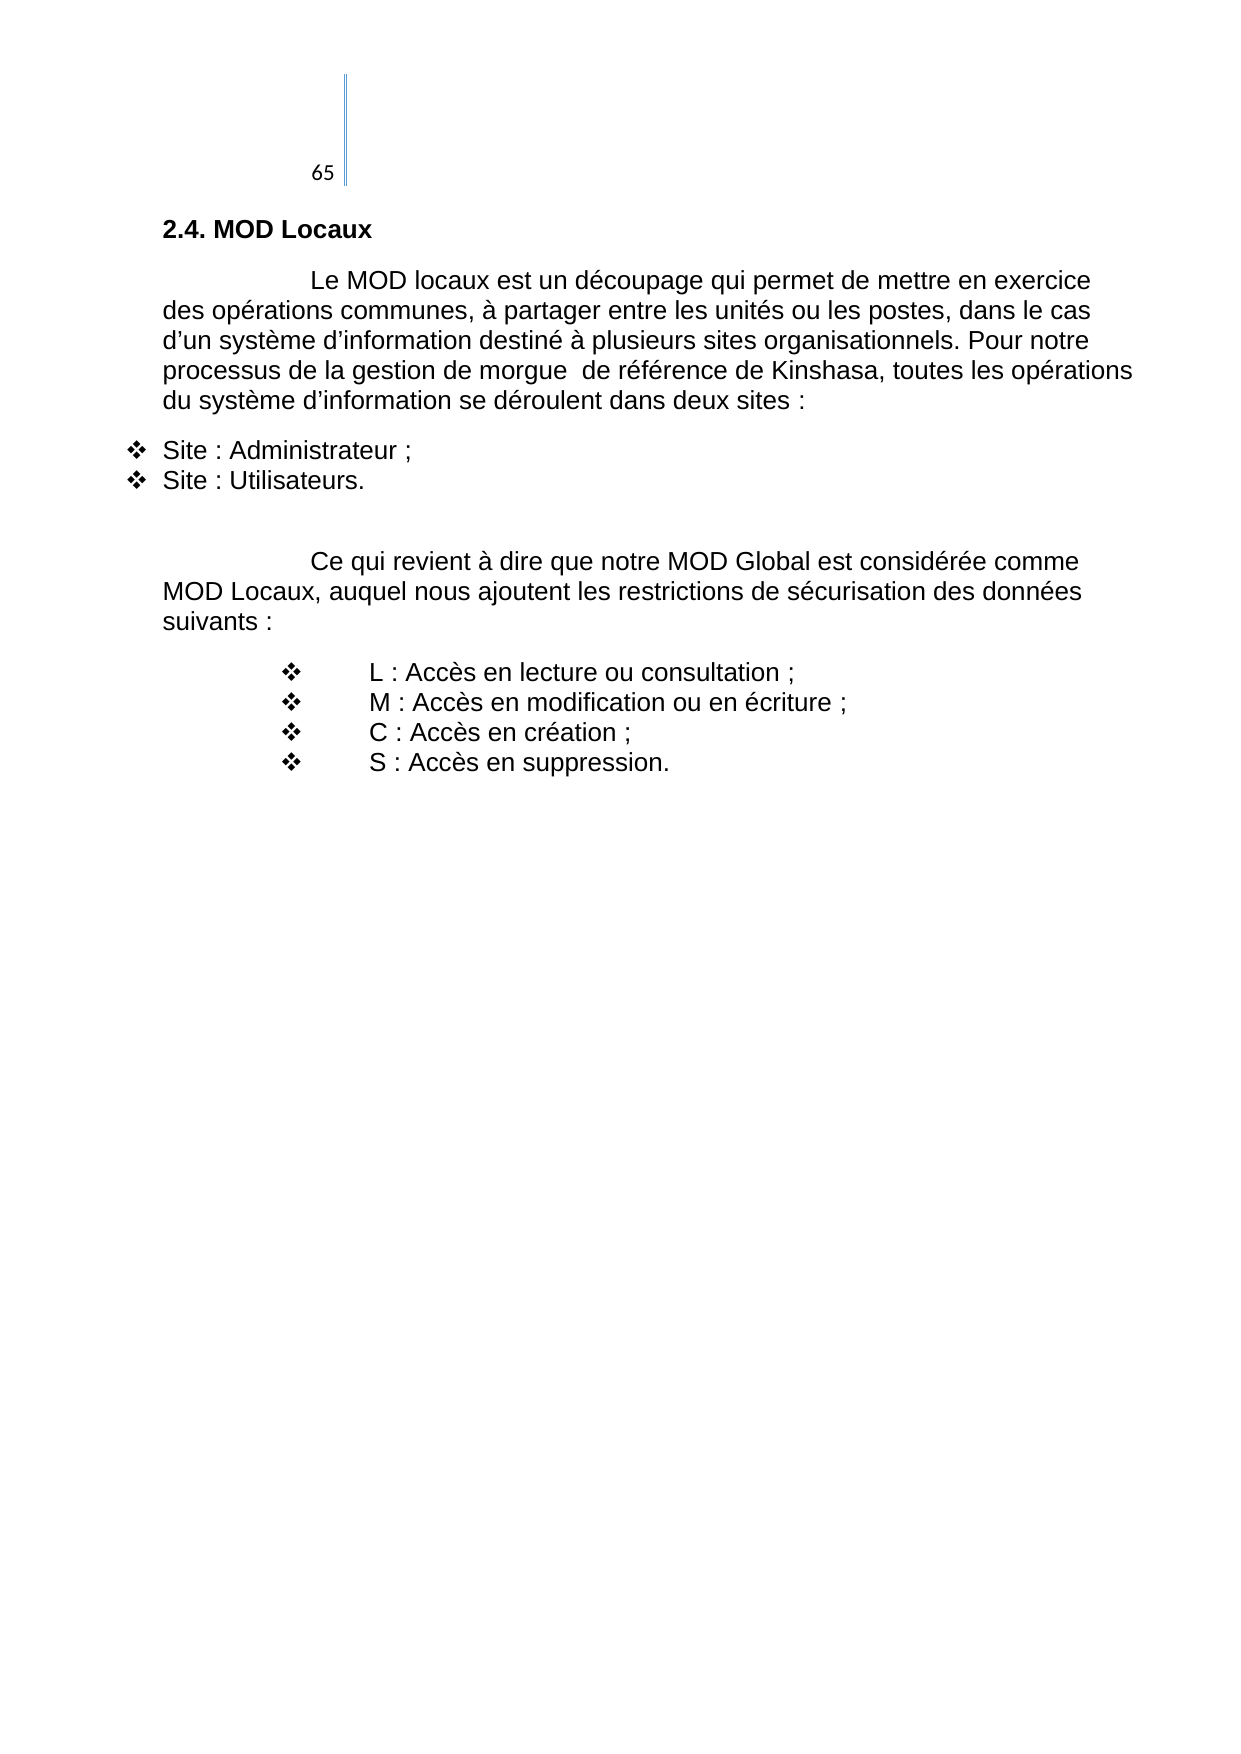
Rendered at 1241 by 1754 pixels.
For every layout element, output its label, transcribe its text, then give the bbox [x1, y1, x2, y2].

list Site : Utilisateurs. [125, 465, 1137, 495]
list L : Accès en lecture ou consultation ; [162, 657, 1137, 687]
text Le MOD locaux est un découpage qui permet de mettre en exercice des opérations communes, à partager entre les unités ou les postes, dans le cas d’un système d’information destiné à plusieurs sites organisationnels. Pour notre processus de la gestion de morgue de référence de Kinshasa, toutes les opérations du système d’information se déroulent dans deux sites : [162, 265, 1137, 414]
text 2.4. MOD Locaux [162, 214, 1137, 244]
list S : Accès en suppression. [162, 747, 1137, 777]
text Ce qui revient à dire que notre MOD Global est considérée comme MOD Locaux, auquel nous ajoutent les restrictions de sécurisation des données suivants : [162, 546, 1137, 636]
list M : Accès en modification ou en écriture ; [162, 687, 1137, 717]
list C : Accès en création ; [162, 717, 1137, 747]
list Site : Administrateur ; [125, 435, 1137, 465]
